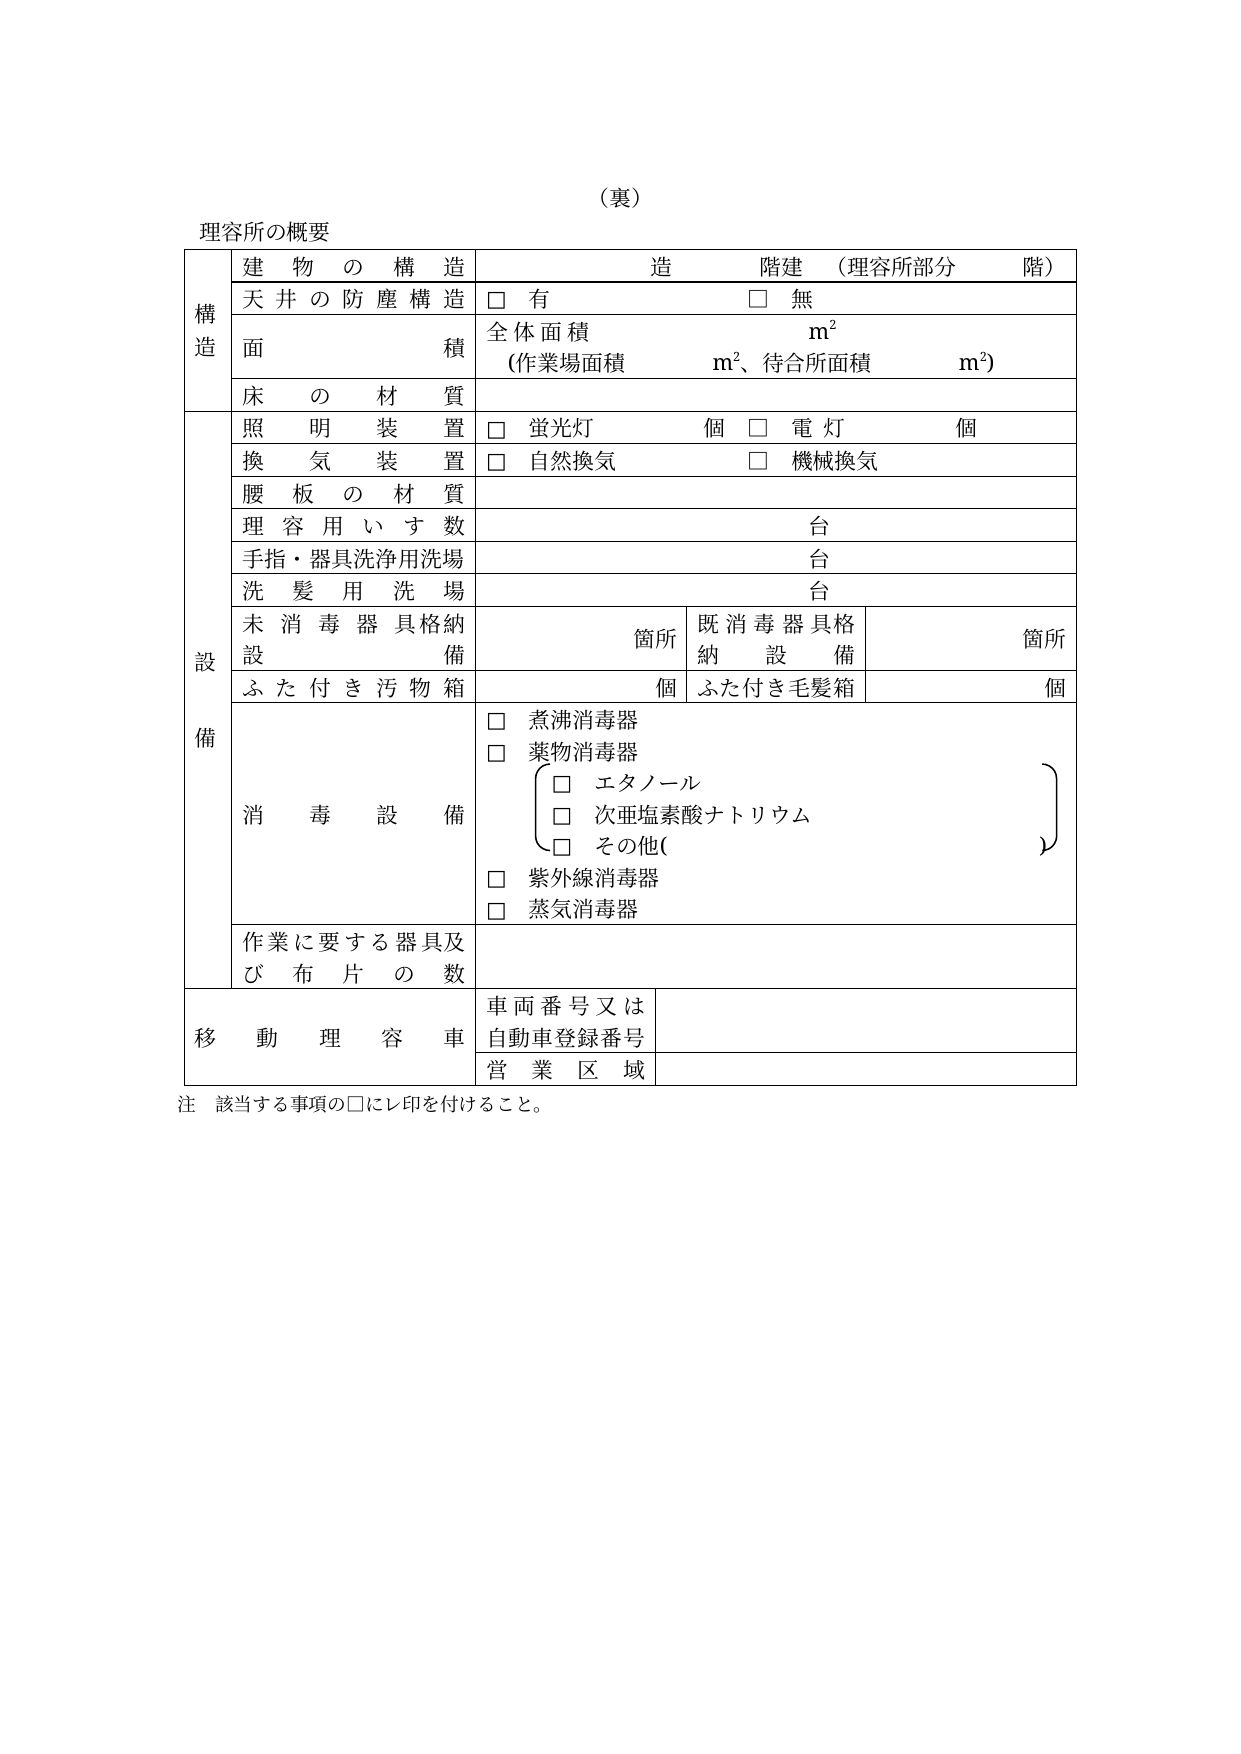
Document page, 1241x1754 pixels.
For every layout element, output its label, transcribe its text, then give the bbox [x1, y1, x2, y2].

table_cell 理容用いす数 [232, 509, 475, 541]
table_cell 照明装置 [232, 412, 475, 443]
text （裏） [177, 179, 1063, 214]
table_header 建物の構造 [232, 250, 475, 281]
table_header 造 階建 （理容所部分 階） [476, 250, 1076, 281]
table_cell 消毒設備 [232, 703, 475, 924]
table_cell 換気装置 [232, 444, 475, 476]
text 注 該当する事項の□にレ印を付けること。 [177, 1086, 1063, 1121]
table_cell □ 自然換気 □ 機械換気 [476, 444, 1076, 476]
table_cell ふた付き汚物箱 [232, 671, 475, 702]
table_cell 箇所 [866, 607, 1076, 670]
table_cell 腰板の材質 [232, 477, 475, 508]
text 理容所の概要 [177, 214, 1063, 249]
table_cell 洗髪用洗場 [232, 574, 475, 606]
table_cell [476, 925, 1076, 988]
table_cell 移動理容車 [185, 989, 475, 1085]
table_cell 設備 [185, 412, 231, 988]
table_cell 手指・器具洗浄用洗場 [232, 542, 475, 573]
table_cell 全体面積 m2 (作業場面積 m2、待合所面積 m2) [476, 315, 1076, 378]
table_cell □ 有 □ 無 [476, 283, 1076, 314]
table_cell 箇所 [476, 607, 686, 670]
table_cell 床の材質 [232, 379, 475, 411]
table_cell ふた付き毛髪箱 [687, 671, 865, 702]
table_cell 台 [476, 509, 1076, 541]
table_cell □ 蛍光灯 個 □ 電灯 個 [476, 412, 1076, 443]
table_cell 台 [476, 574, 1076, 606]
table_cell 車両番号又は自動車登録番号 [476, 989, 655, 1052]
table_cell [476, 379, 1076, 411]
table_cell 個 [866, 671, 1076, 702]
table_cell □ 煮沸消毒器 □ 薬物消毒器 □ エタノール □ 次亜塩素酸ナトリウム □ その他( ) □ 紫外線消毒器 □ 蒸気消毒器 [476, 703, 1076, 924]
table_cell 作業に要する器具及び布片の数 [232, 925, 475, 988]
table_cell 台 [476, 542, 1076, 573]
table_cell 面積 [232, 315, 475, 378]
table_cell [476, 477, 1076, 508]
table_cell 未消毒器具格納設備 [232, 607, 475, 670]
table_cell 営業区域 [476, 1053, 655, 1085]
table_cell [656, 1053, 1076, 1085]
table_cell [656, 989, 1076, 1052]
table_cell 個 [476, 671, 686, 702]
table_header 構造 [185, 250, 231, 411]
table_cell 天井の防塵構造 [232, 283, 475, 314]
table_cell 既消毒器具格納設備 [687, 607, 865, 670]
